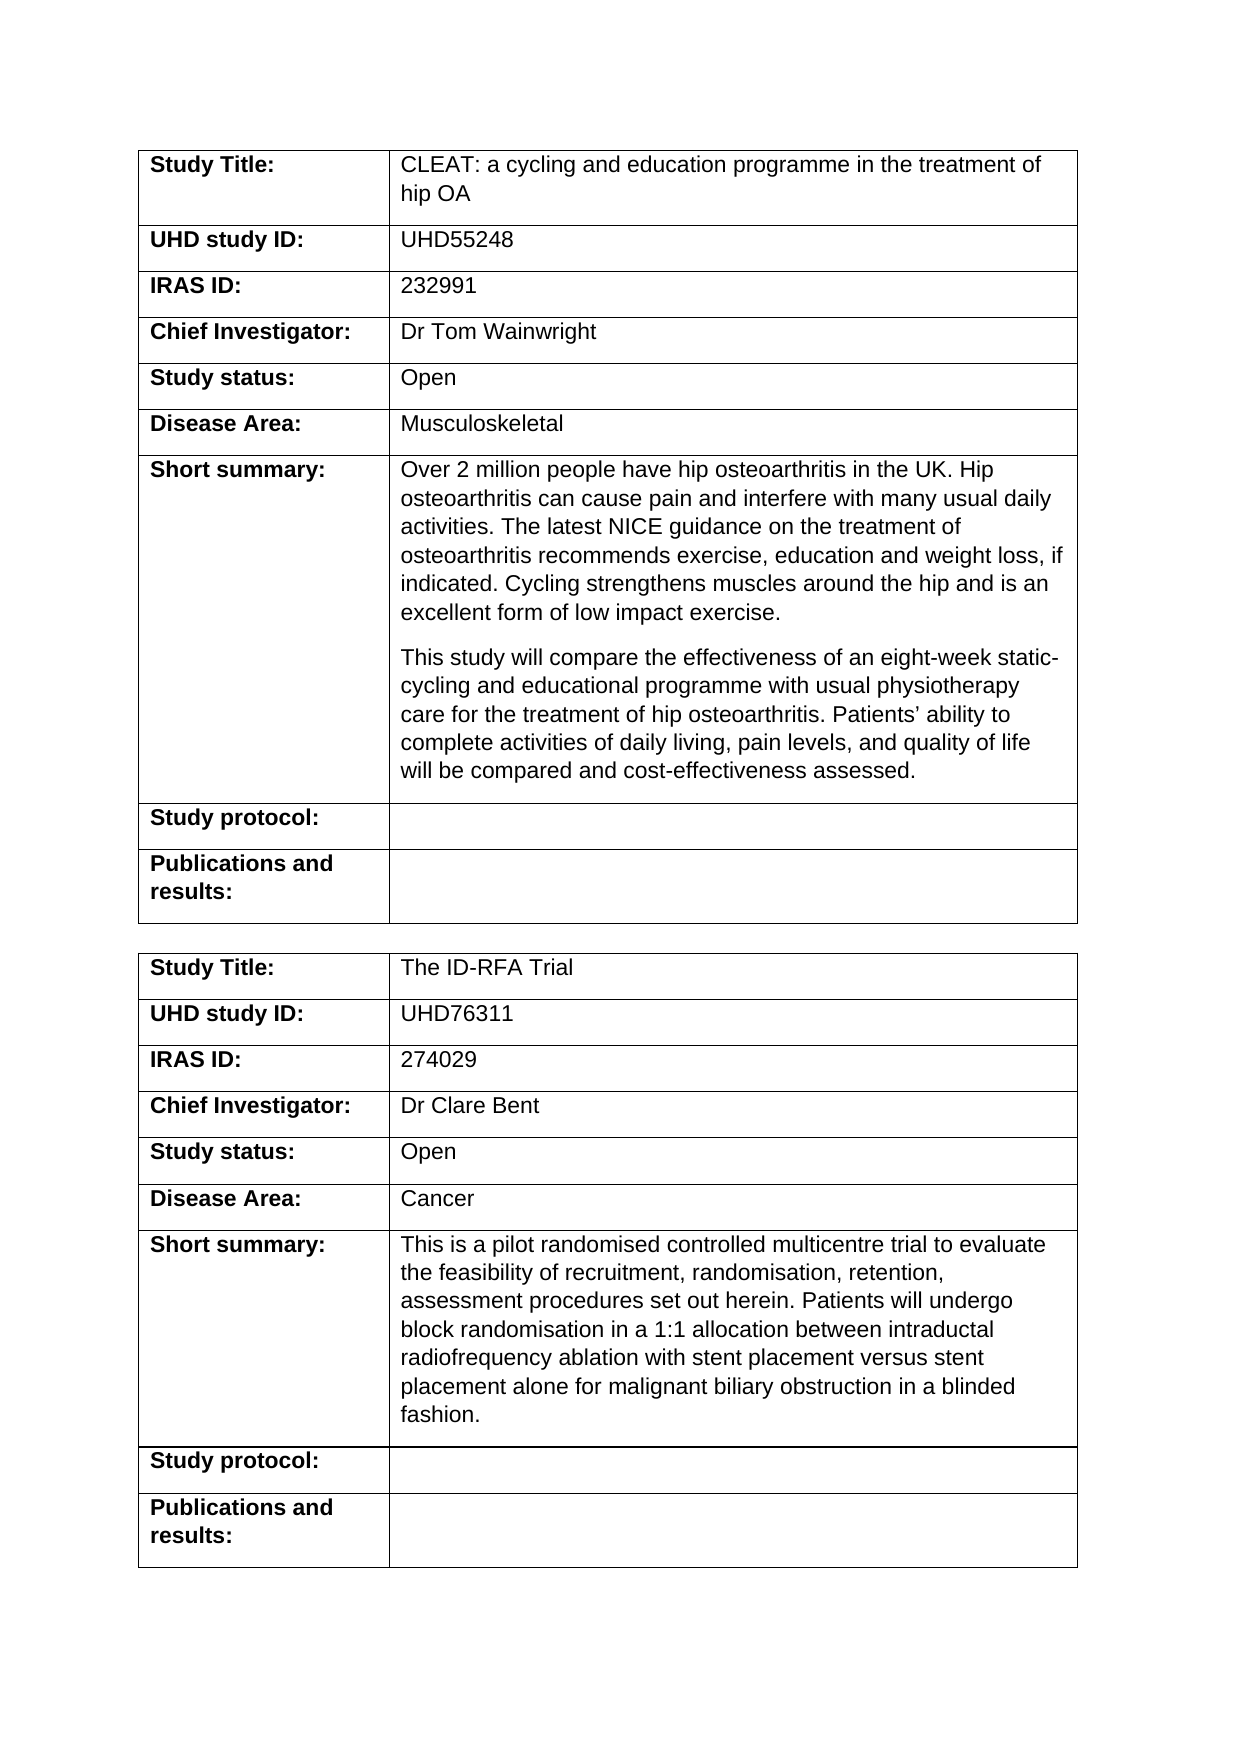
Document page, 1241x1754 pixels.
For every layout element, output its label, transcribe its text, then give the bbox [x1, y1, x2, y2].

table_cell UHD study ID: [139, 1000, 389, 1045]
table_cell Open [390, 364, 1077, 409]
table_cell Disease Area: [139, 1185, 389, 1229]
table_cell Dr Clare Bent [390, 1092, 1077, 1137]
table_cell Study protocol: [139, 804, 389, 849]
table_cell Study status: [139, 1138, 389, 1183]
table_cell Chief Investigator: [139, 318, 389, 363]
table_cell [390, 804, 1077, 849]
table_cell Dr Tom Wainwright [390, 318, 1077, 363]
table_cell Study status: [139, 364, 389, 409]
table_cell [390, 1448, 1077, 1492]
table_header CLEAT: a cycling and education programme in the treatment of hip OA [390, 151, 1077, 224]
table_cell Over 2 million people have hip osteoarthritis in the UK. Hip osteoarthritis can cause pain and interfere with many usual daily activities. The latest NICE guidance on the treatment of osteoarthritis recommends exercise, education and weight loss, if indicated. Cycling strengthens muscles around the hip and is an excellent form of low impact exercise. This study will compare the effectiveness of an eight-week static-cycling and educational programme with usual physiotherapy care for the treatment of hip osteoarthritis. Patients’ ability to complete activities of daily living, pain levels, and quality of life will be compared and cost-effectiveness assessed. [390, 456, 1077, 802]
table_cell Short summary: [139, 456, 389, 802]
table_cell Publications and results: [139, 850, 389, 923]
table_cell IRAS ID: [139, 272, 389, 317]
table_cell Cancer [390, 1185, 1077, 1229]
table_cell 274029 [390, 1046, 1077, 1091]
table_cell UHD55248 [390, 226, 1077, 271]
table_header Study Title: [139, 954, 389, 999]
table_cell Short summary: [139, 1231, 389, 1446]
table_cell IRAS ID: [139, 1046, 389, 1091]
table_header The ID-RFA Trial [390, 954, 1077, 999]
table_cell Musculoskeletal [390, 410, 1077, 455]
table_cell Study protocol: [139, 1448, 389, 1492]
table_cell Publications and results: [139, 1494, 389, 1567]
table_cell UHD study ID: [139, 226, 389, 271]
table_cell Chief Investigator: [139, 1092, 389, 1137]
table_header Study Title: [139, 151, 389, 224]
table_cell This is a pilot randomised controlled multicentre trial to evaluate the feasibility of recruitment, randomisation, retention, assessment procedures set out herein. Patients will undergo block randomisation in a 1:1 allocation between intraductal radiofrequency ablation with stent placement versus stent placement alone for malignant biliary obstruction in a blinded fashion. [390, 1231, 1077, 1446]
table_cell 232991 [390, 272, 1077, 317]
table_cell Disease Area: [139, 410, 389, 455]
table_cell [390, 1494, 1077, 1567]
table_cell UHD76311 [390, 1000, 1077, 1045]
table_cell Open [390, 1138, 1077, 1183]
table_cell [390, 850, 1077, 923]
